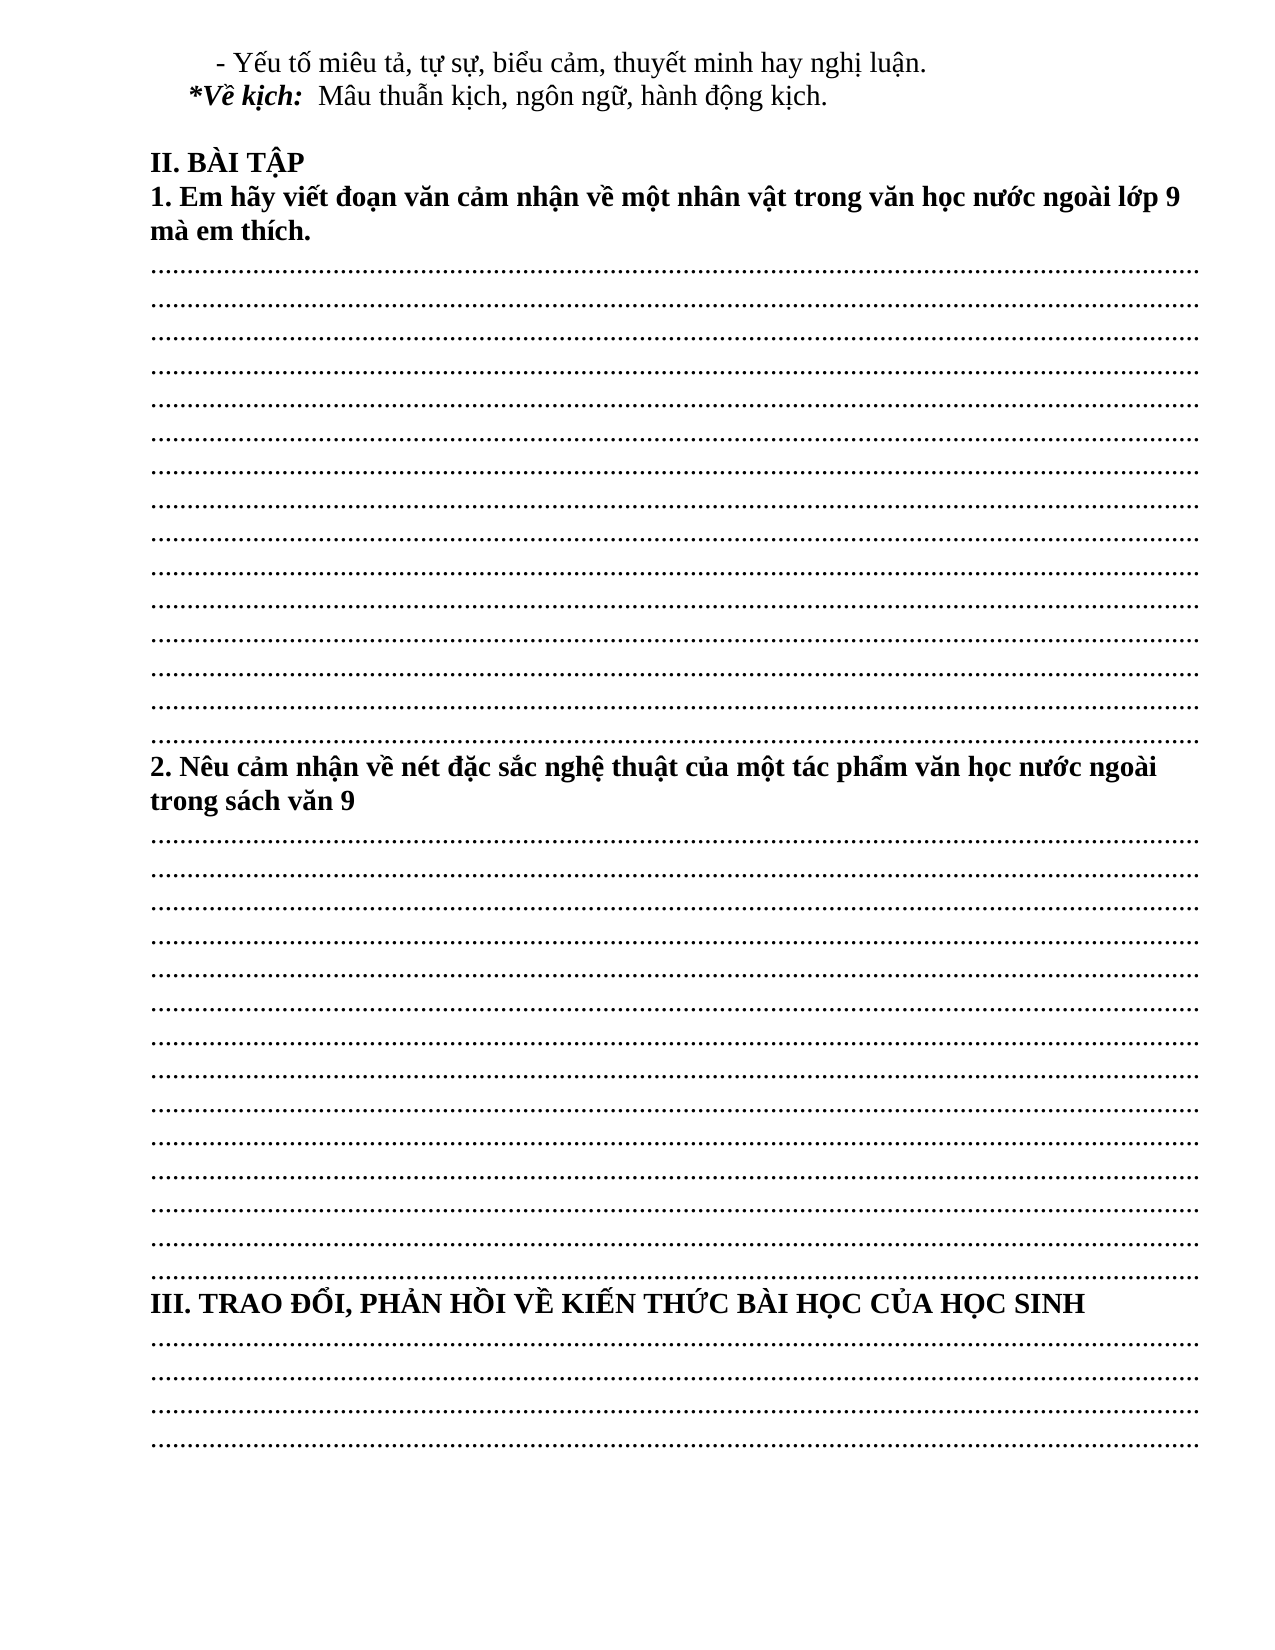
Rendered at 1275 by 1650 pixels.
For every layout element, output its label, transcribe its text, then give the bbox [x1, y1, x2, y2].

text ................................................................................................................................................................................................................................................................................................................................................................................................................................................................................................................................................................................................................................................................................................................................................ ................................................................................................................................................................................................................................................................................................................................................................................................................................................................................................................................................................................................ [150, 246, 1200, 548]
text ................................................................................................................................................................................................................................................................................................ ................................................................................................................................................................................................................................................................................................................................................................................................................................................................................................................................................................................................ [150, 548, 1200, 749]
text ................................................................................................................................................................................................................................................................................................ [150, 1219, 1200, 1286]
text - Yếu tố miêu tả, tự sự, biểu cảm, thuyết minh hay nghị luận. [150, 45, 1200, 78]
text III. TRAO ĐỔI, PHẢN HỒI VỀ KIẾN THỨC BÀI HỌC CỦA HỌC SINH [150, 1286, 1200, 1319]
text *Về kịch: Mâu thuẫn kịch, ngôn ngữ, hành động kịch. [187, 78, 1200, 112]
text ................................................................................................................................................................................................................................................................................................................................................................................................................................................................................................................................................................................................ [150, 1319, 1200, 1454]
text ................................................................................................................................................ ................................................................................................................................................................................................................................................................................................................................................................................................................................................................................................................................................................................................ ................................................................................................................................................................................................................................................................................................................................................................................................................................................ ................................................................................................................................................................................................................................................................................................................................................................................................................................................................................................................................................................................................ [150, 816, 1200, 1219]
text II. BÀI TẬP [150, 146, 1200, 179]
text 2. Nêu cảm nhận về nét đặc sắc nghệ thuật của một tác phẩm văn học nước ngoài trong sách văn 9 [150, 749, 1200, 816]
text 1. Em hãy viết đoạn văn cảm nhận về một nhân vật trong văn học nước ngoài lớp 9 mà em thích. [150, 179, 1200, 246]
